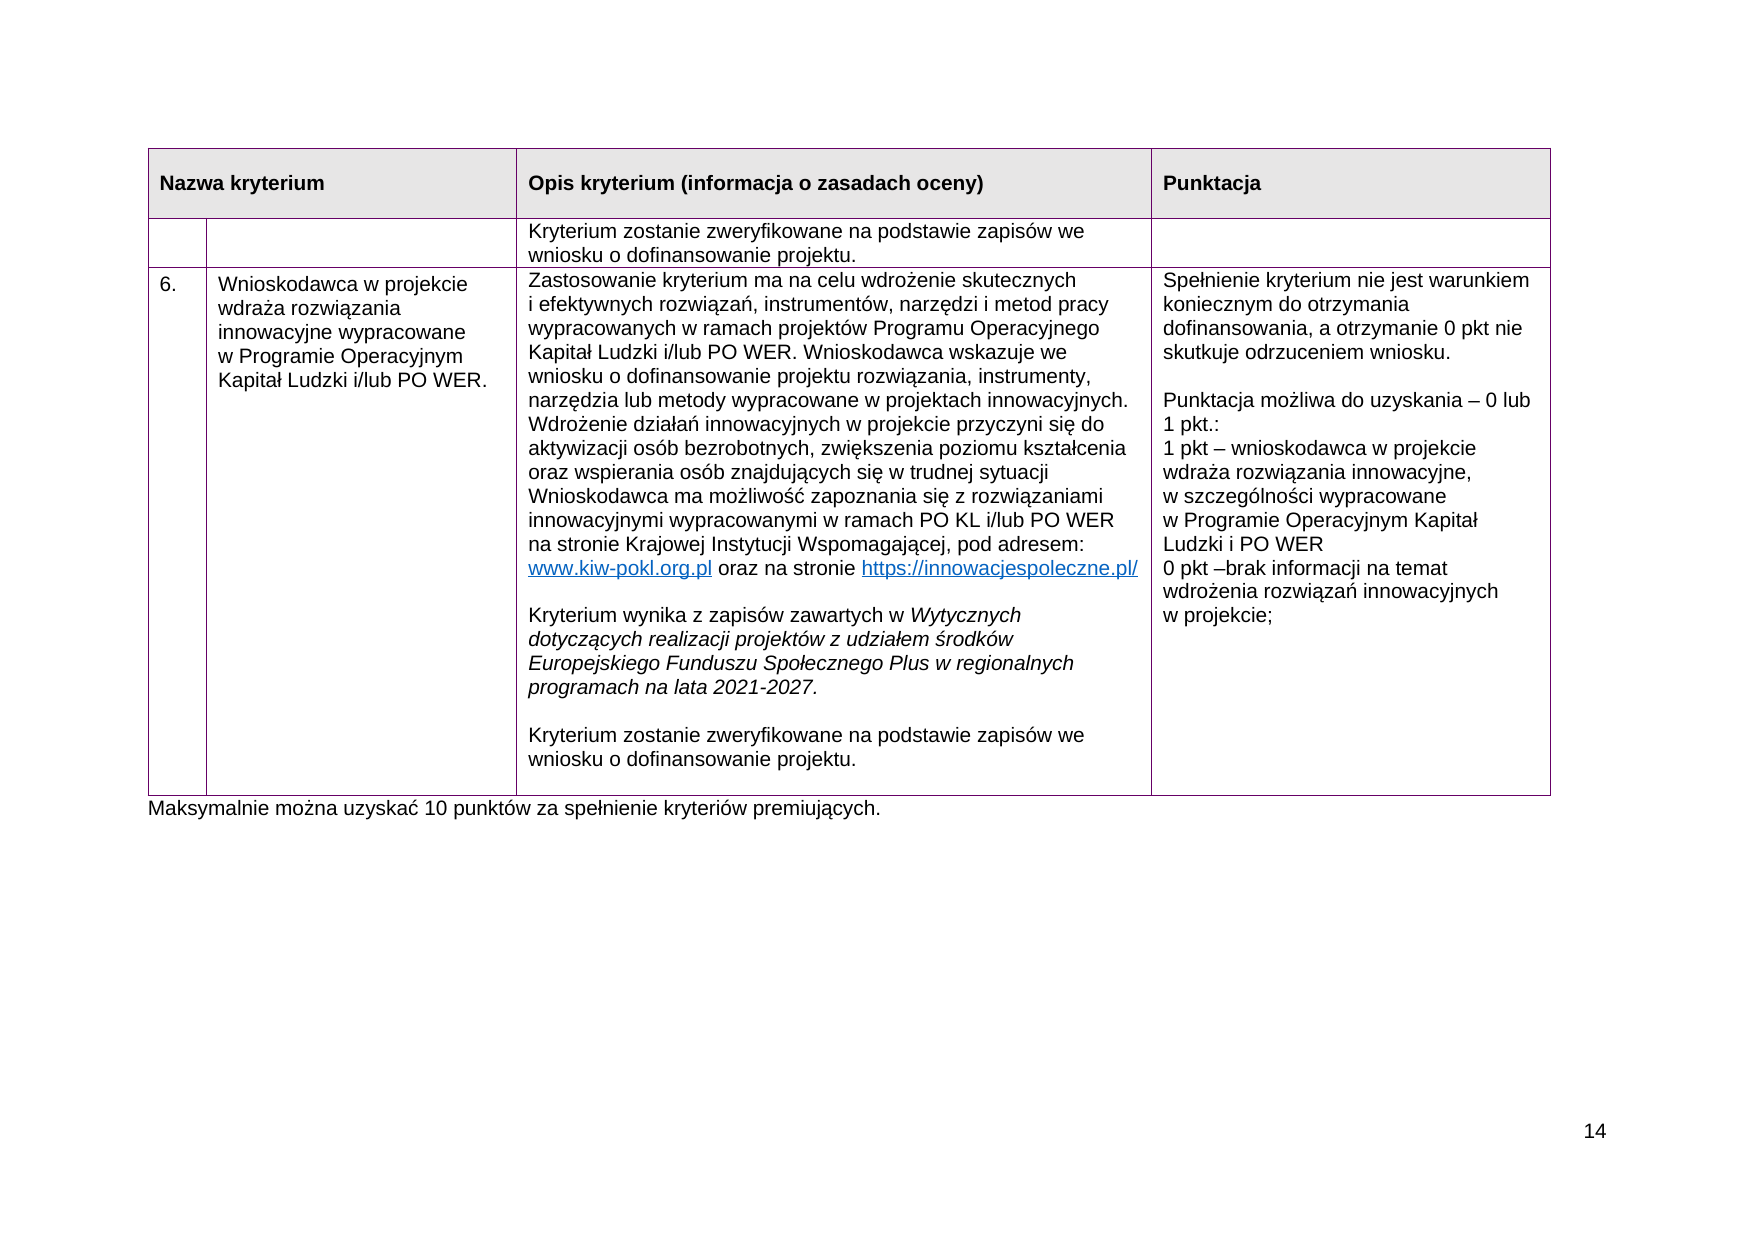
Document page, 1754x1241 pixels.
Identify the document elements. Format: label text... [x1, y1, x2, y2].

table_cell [1152, 219, 1550, 267]
table_cell 5. [149, 219, 206, 267]
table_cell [517, 219, 1151, 267]
table_header Nazwa kryterium [149, 149, 516, 218]
text Maksymalnie można uzyskać 10 punktów za spełnienie kryteriów premiujących. [148, 796, 1606, 820]
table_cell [207, 219, 516, 267]
table_cell 6. [149, 268, 206, 795]
table_header Punktacja [1152, 149, 1550, 218]
table_cell Wnioskodawca w projekcie wdraża rozwiązania innowacyjne wypracowane w Programie Operacyjnym Kapitał Ludzki i/lub PO WER. [207, 268, 516, 795]
table_cell Zastosowanie kryterium ma na celu wdrożenie skutecznych i efektywnych rozwiązań, instrumentów, narzędzi i metod pracy wypracowanych w ramach projektów Programu Operacyjnego Kapitał Ludzki i/lub PO WER. Wnioskodawca wskazuje we wniosku o dofinansowanie projektu rozwiązania, instrumenty, narzędzia lub metody wypracowane w projektach innowacyjnych. Wdrożenie działań innowacyjnych w projekcie przyczyni się do aktywizacji osób bezrobotnych, zwiększenia poziomu kształcenia oraz wspierania osób znajdujących się w trudnej sytuacji Wnioskodawca ma możliwość zapoznania się z rozwiązaniami innowacyjnymi wypracowanymi w ramach PO KL i/lub PO WER na stronie Krajowej Instytucji Wspomagającej, pod adresem: www.kiw-pokl.org.pl oraz na stronie https://innowacjespoleczne.pl/ Kryterium wynika z zapisów zawartych w Wytycznych dotyczących realizacji projektów z udziałem środków Europejskiego Funduszu Społecznego Plus w regionalnych programach na lata 2021-2027. Kryterium zostanie zweryfikowane na podstawie zapisów we wniosku o dofinansowanie projektu. [517, 268, 1151, 795]
table_cell Spełnienie kryterium nie jest warunkiem koniecznym do otrzymania dofinansowania, a otrzymanie 0 pkt nie skutkuje odrzuceniem wniosku. Punktacja możliwa do uzyskania – 0 lub 1 pkt.: 1 pkt – wnioskodawca w projekcie wdraża rozwiązania innowacyjne, w szczególności wypracowane w Programie Operacyjnym Kapitał Ludzki i PO WER 0 pkt –brak informacji na temat wdrożenia rozwiązań innowacyjnych w projekcie; [1152, 268, 1550, 795]
table_header Opis kryterium (informacja o zasadach oceny) [517, 149, 1151, 218]
